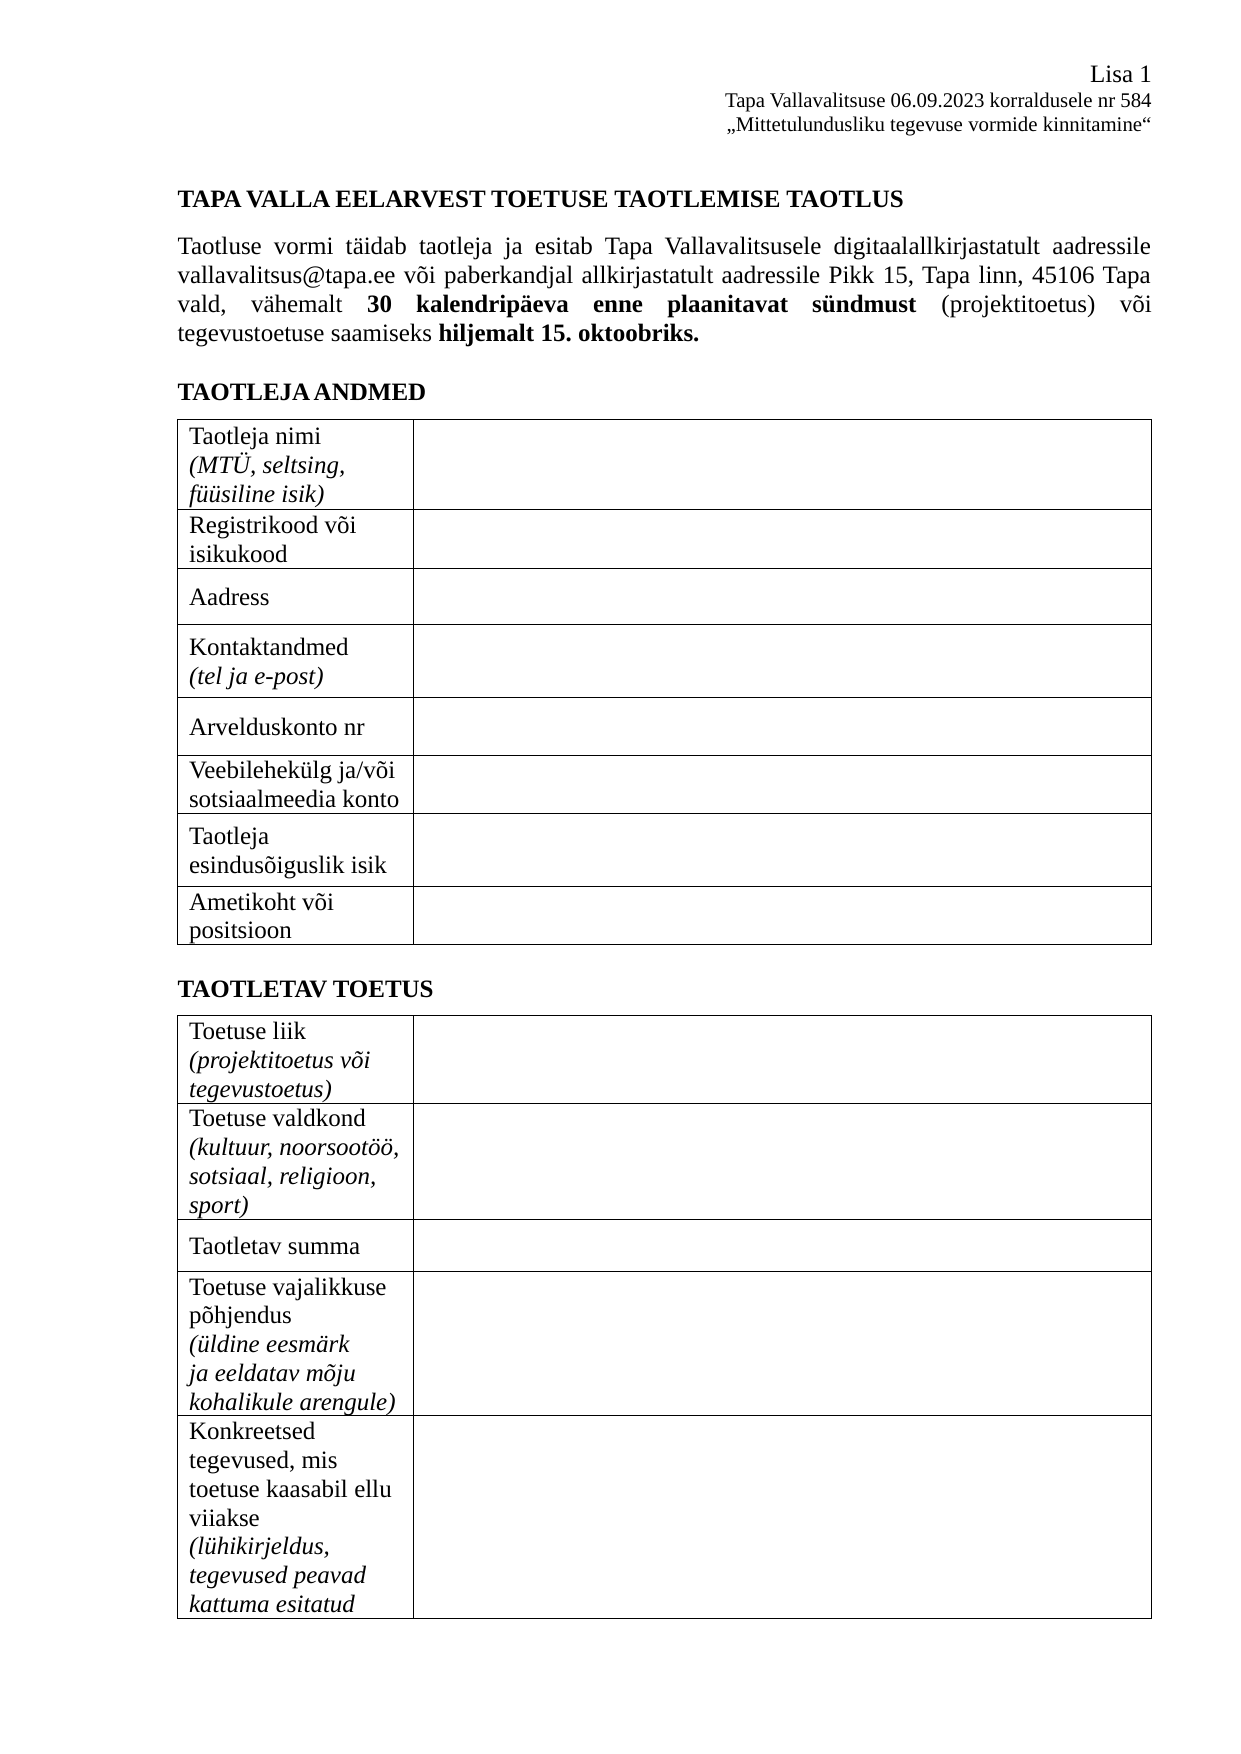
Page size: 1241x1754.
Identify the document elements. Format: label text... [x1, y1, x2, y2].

table_cell [414, 1416, 1151, 1618]
table_cell Toetuse valdkond (kultuur, noorsootöö, sotsiaal, religioon, sport) [178, 1104, 413, 1218]
table_cell [414, 569, 1151, 624]
table_cell Toetuse vajalikkuse põhjendus (üldine eesmärk ja eeldatav mõju kohalikule arengule) [178, 1272, 413, 1415]
table_cell [414, 1220, 1151, 1271]
text TAPA VALLA EELARVEST TOETUSE TAOTLEMISE TAOTLUS [177, 184, 1152, 212]
table_cell [414, 625, 1151, 697]
text Lisa 1 [177, 59, 1152, 88]
table_cell [414, 698, 1151, 754]
table_cell Ametikoht või positsioon [178, 887, 413, 944]
table_cell [414, 814, 1151, 886]
table_header Toetuse liik (projektitoetus või tegevustoetus) [178, 1016, 413, 1102]
table_cell Aadress [178, 569, 413, 624]
text „Mittetulundusliku tegevuse vormide kinnitamine“ [177, 112, 1152, 136]
table_cell Taotletav summa [178, 1220, 413, 1271]
table_cell Registrikood või isikukood [178, 510, 413, 568]
table_header [414, 1016, 1151, 1102]
text TAOTLETAV TOETUS [177, 974, 1152, 1003]
table_header Taotleja nimi (MTÜ, seltsing, füüsiline isik) [178, 420, 413, 509]
text Tapa Vallavalitsuse 06.09.2023 korraldusele nr 584 [177, 88, 1152, 112]
table_cell Arvelduskonto nr [178, 698, 413, 754]
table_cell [178, 1416, 413, 1618]
text Taotluse vormi täidab taotleja ja esitab Tapa Vallavalitsusele digitaalallkirjastatult aadressile vallavalitsus@tapa.ee või paberkandjal allkirjastatult aadressile Pikk 15, Tapa linn, 45106 Tapa vald, vähemalt 30 kalendripäeva enne plaanitavat sündmust (projektitoetus) või tegevustoetuse saamiseks hiljemalt 15. oktoobriks. [177, 231, 1152, 346]
table_cell [414, 510, 1151, 568]
table_cell Taotleja esindusõiguslik isik [178, 814, 413, 886]
table_cell [414, 887, 1151, 944]
table_cell [414, 756, 1151, 813]
table_header [414, 420, 1151, 509]
table_cell [414, 1104, 1151, 1218]
table_cell [414, 1272, 1151, 1415]
table_cell Kontaktandmed (tel ja e-post) [178, 625, 413, 697]
table_cell Veebilehekülg ja/või sotsiaalmeedia konto [178, 756, 413, 813]
text TAOTLEJA ANDMED [177, 377, 1152, 406]
